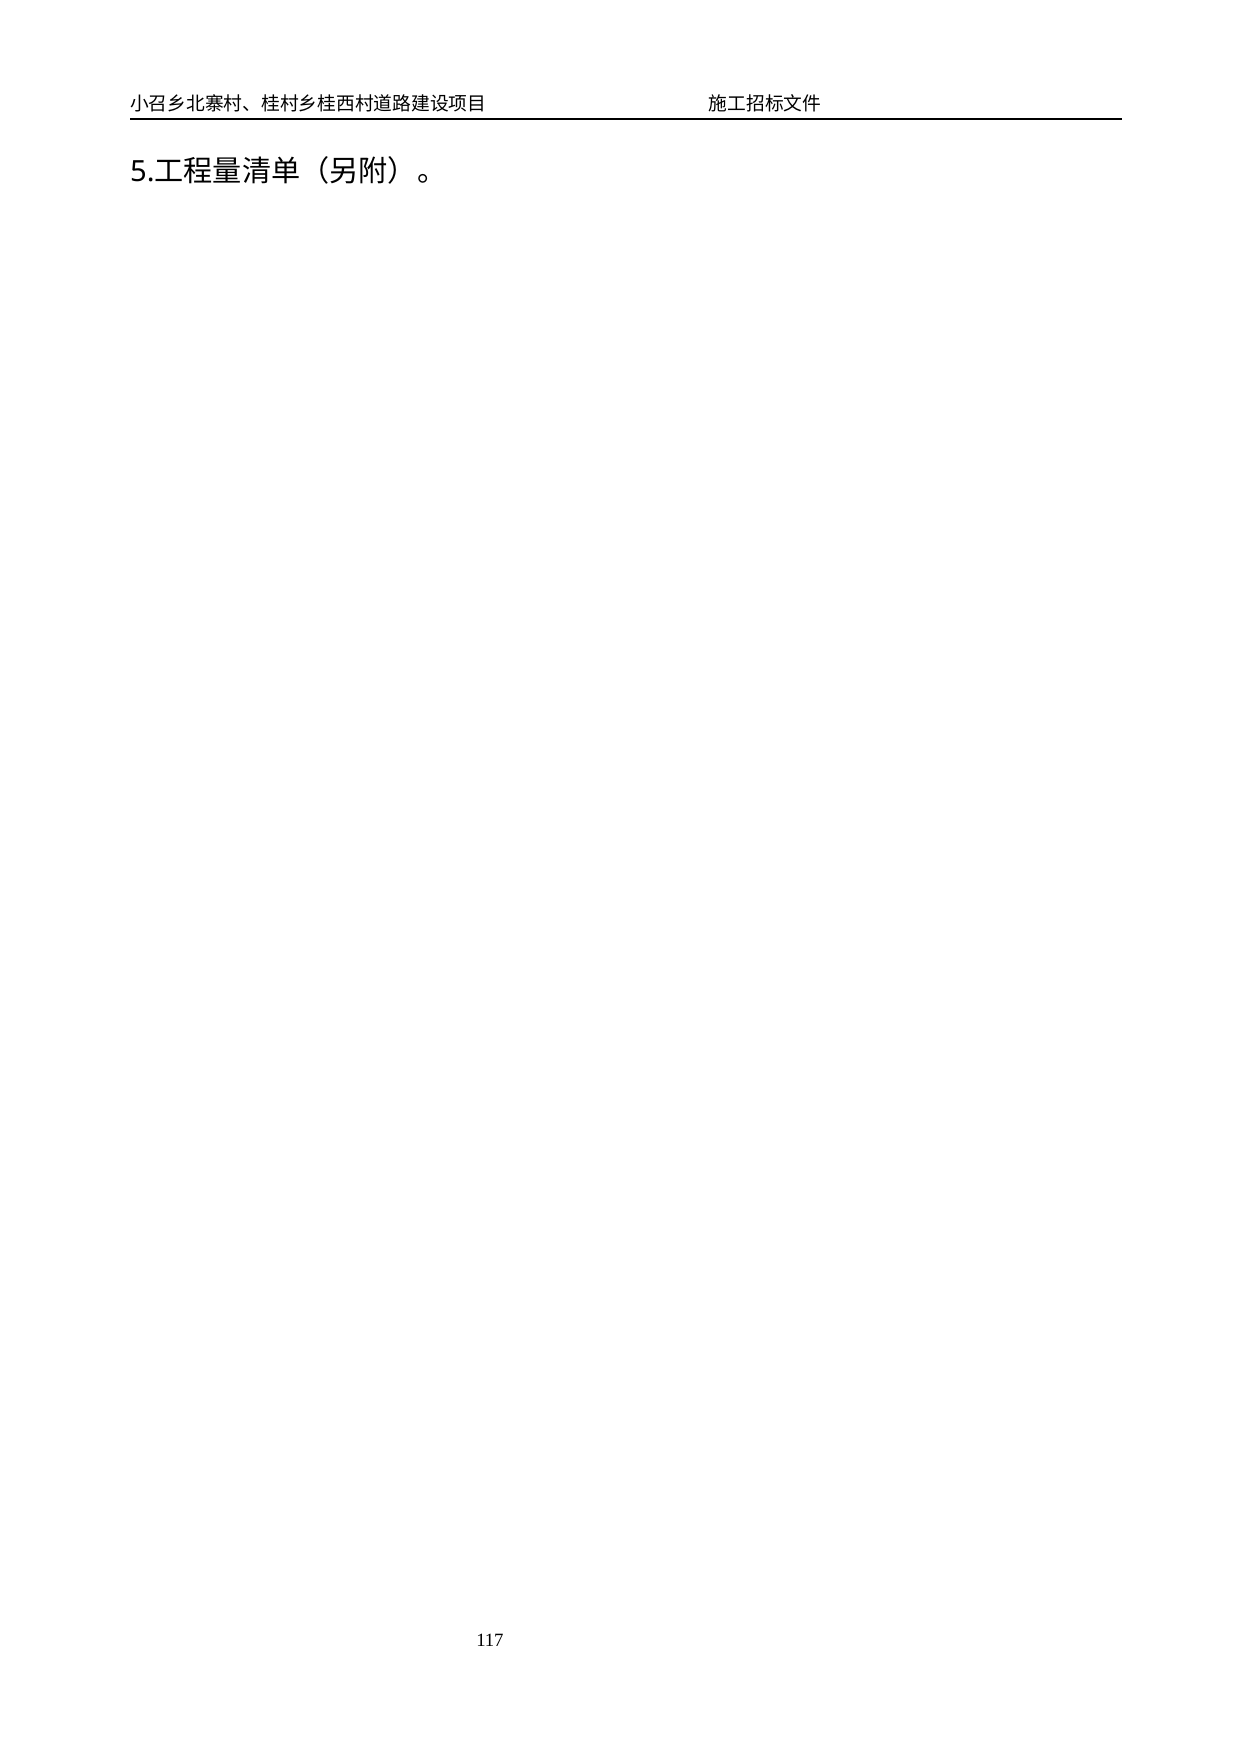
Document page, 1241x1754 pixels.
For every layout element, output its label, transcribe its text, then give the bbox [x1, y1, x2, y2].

text 5.工程量清单（另附）。 [130, 136, 1122, 201]
